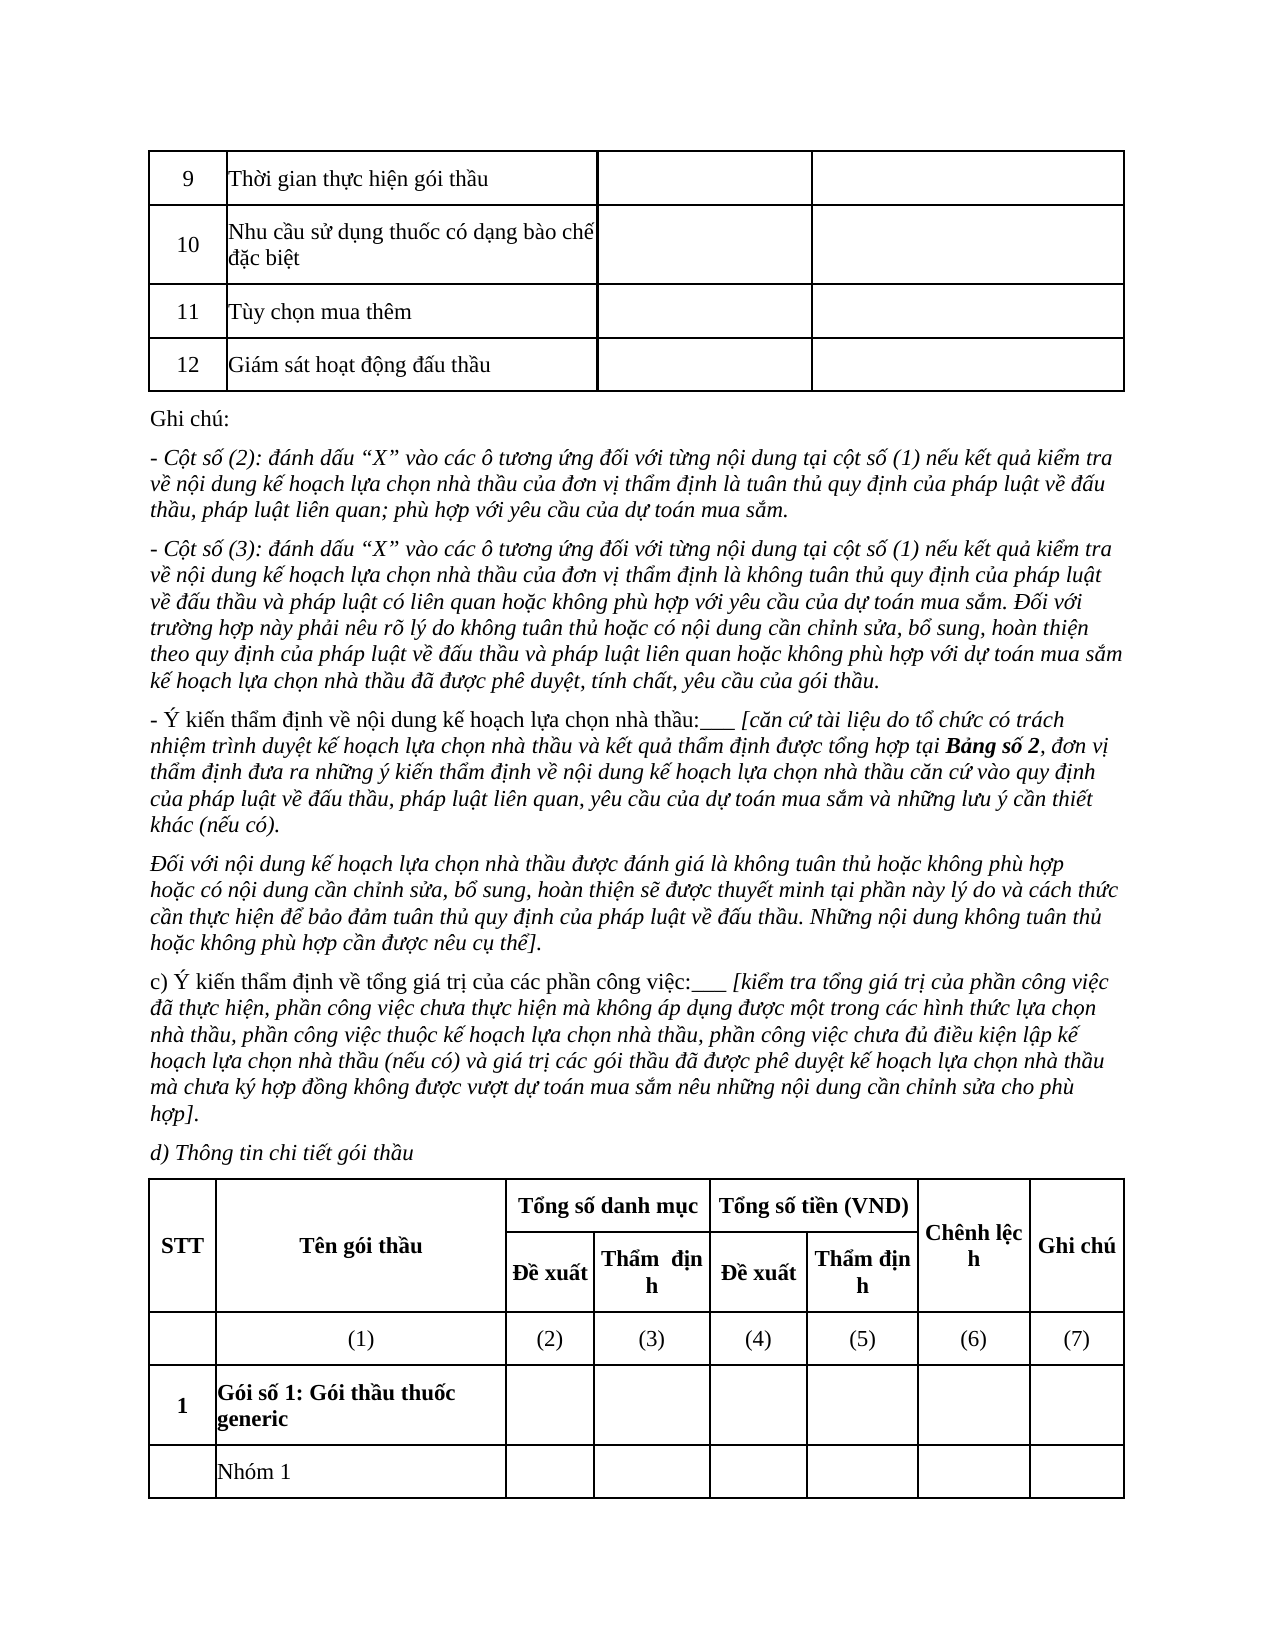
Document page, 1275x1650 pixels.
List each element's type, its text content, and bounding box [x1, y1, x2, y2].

table_cell [150, 1313, 215, 1364]
table_cell (1) [217, 1313, 505, 1364]
text Đối với nội dung kế hoạch lựa chọn nhà thầu được đánh giá là không tuân thủ hoặc không phù hợp hoặc có nội dung cần chỉnh sửa, bổ sung, hoàn thiện sẽ được thuyết minh tại phần này lý do và cách thức cần thực hiện để bảo đảm tuân thủ quy định của pháp luật về đấu thầu. Những nội dung không tuân thủ hoặc không phù hợp cần được nêu cụ thể]. [150, 850, 1125, 955]
table_cell (7) [1031, 1313, 1123, 1364]
table_cell [507, 1366, 593, 1444]
table_cell Gói số 1: Gói thầu thuốc generic [217, 1366, 505, 1444]
table_cell [919, 1366, 1029, 1444]
table_cell (4) [711, 1313, 806, 1364]
text c) Ý kiến thẩm định về tổng giá trị của các phần công việc:___ [kiểm tra tổng giá trị của phần công việc đã thực hiện, phần công việc chưa thực hiện mà không áp dụng được một trong các hình thức lựa chọn nhà thầu, phần công việc thuộc kế hoạch lựa chọn nhà thầu, phần công việc chưa đủ điều kiện lập kế hoạch lựa chọn nhà thầu (nếu có) và giá trị các gói thầu đã được phê duyệt kế hoạch lựa chọn nhà thầu mà chưa ký hợp đồng không được vượt dự toán mua sắm nêu những nội dung cần chỉnh sửa cho phù hợp]. [150, 968, 1125, 1126]
table_header Chênh lệch [919, 1180, 1029, 1311]
table_cell [595, 1446, 709, 1497]
table_cell 12 [150, 339, 226, 390]
text - Ý kiến thẩm định về nội dung kế hoạch lựa chọn nhà thầu:___ [căn cứ tài liệu do tổ chức có trách nhiệm trình duyệt kế hoạch lựa chọn nhà thầu và kết quả thẩm định được tổng hợp tại Bảng số 2, đơn vị thẩm định đưa ra những ý kiến thẩm định về nội dung kế hoạch lựa chọn nhà thầu căn cứ vào quy định của pháp luật về đấu thầu, pháp luật liên quan, yêu cầu của dự toán mua sắm và những lưu ý cần thiết khác (nếu có). [150, 706, 1125, 837]
text - Cột số (2): đánh dấu “X” vào các ô tương ứng đối với từng nội dung tại cột số (1) nếu kết quả kiểm tra về nội dung kế hoạch lựa chọn nhà thầu của đơn vị thẩm định là tuân thủ quy định của pháp luật về đấu thầu, pháp luật liên quan; phù hợp với yêu cầu của dự toán mua sắm. [150, 443, 1125, 523]
table_header STT [150, 1180, 215, 1311]
table_cell Đề xuất [507, 1233, 593, 1311]
table_cell [711, 1446, 806, 1497]
table_cell Tùy chọn mua thêm [228, 285, 596, 337]
table_cell [599, 285, 811, 337]
table_cell Thẩm định [595, 1233, 709, 1311]
table_cell [150, 1446, 215, 1497]
table_cell Nhóm 1 [217, 1446, 505, 1497]
table_cell Giám sát hoạt động đấu thầu [228, 339, 596, 390]
table_header Ghi chú [1031, 1180, 1123, 1311]
text - Cột số (3): đánh dấu “X” vào các ô tương ứng đối với từng nội dung tại cột số (1) nếu kết quả kiểm tra về nội dung kế hoạch lựa chọn nhà thầu của đơn vị thẩm định là không tuân thủ quy định của pháp luật về đấu thầu và pháp luật có liên quan hoặc không phù hợp với yêu cầu của dự toán mua sắm. Đối với trường hợp này phải nêu rõ lý do không tuân thủ hoặc có nội dung cần chỉnh sửa, bổ sung, hoàn thiện theo quy định của pháp luật về đấu thầu và pháp luật liên quan hoặc không phù hợp với dự toán mua sắm kế hoạch lựa chọn nhà thầu đã được phê duyệt, tính chất, yêu cầu của gói thầu. [150, 535, 1125, 693]
table_cell [599, 339, 811, 390]
table_cell (5) [808, 1313, 917, 1364]
table_cell [808, 1446, 917, 1497]
table_cell Nhu cầu sử dụng thuốc có dạng bào chế đặc biệt [228, 206, 596, 283]
table_cell [813, 339, 1123, 390]
text d) Thông tin chi tiết gói thầu [150, 1138, 1125, 1165]
table_cell [813, 206, 1123, 283]
table_cell Đề xuất [711, 1233, 806, 1311]
table_cell [1031, 1446, 1123, 1497]
table_cell [599, 152, 811, 203]
text Ghi chú: [150, 405, 1125, 431]
table_cell [919, 1446, 1029, 1497]
table_cell 1 [150, 1366, 215, 1444]
table_cell 10 [150, 206, 226, 283]
table_cell 11 [150, 285, 226, 337]
table_cell [507, 1446, 593, 1497]
table_cell [1031, 1366, 1123, 1444]
table_header Tên gói thầu [217, 1180, 505, 1311]
table_cell [599, 206, 811, 283]
table_cell (3) [595, 1313, 709, 1364]
table_cell [808, 1366, 917, 1444]
table_header Tổng số danh mục [507, 1180, 709, 1231]
table_cell Thẩm định [808, 1233, 917, 1311]
table_cell [813, 152, 1123, 203]
table_cell 9 [150, 152, 226, 203]
table_cell [711, 1366, 806, 1444]
table_cell Thời gian thực hiện gói thầu [228, 152, 596, 203]
table_cell [813, 285, 1123, 337]
table_cell [595, 1366, 709, 1444]
table_header Tổng số tiền (VND) [711, 1180, 917, 1231]
table_cell (6) [919, 1313, 1029, 1364]
table_cell (2) [507, 1313, 593, 1364]
